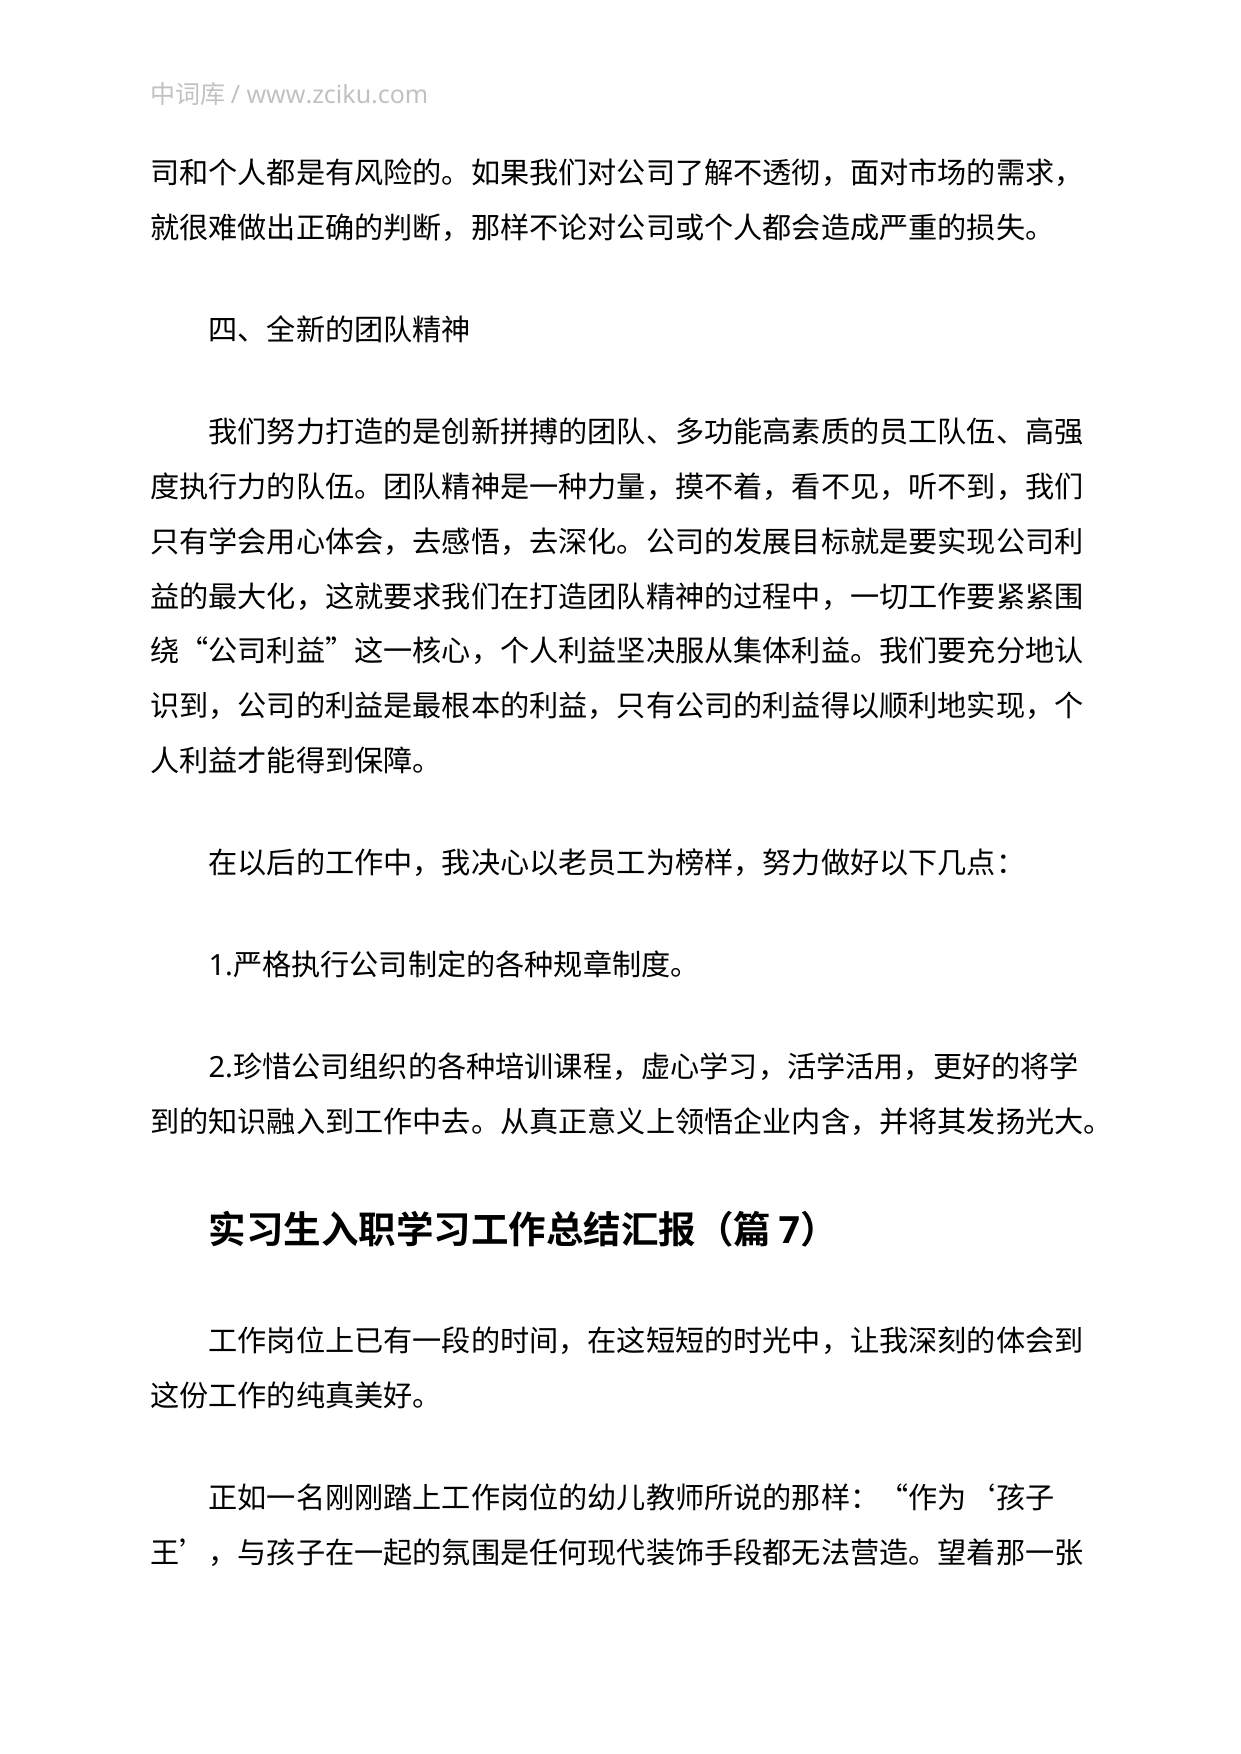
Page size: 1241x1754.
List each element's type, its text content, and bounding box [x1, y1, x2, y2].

text 1.严格执行公司制定的各种规章制度。 [150, 941, 1090, 984]
text 2.珍惜公司组织的各种培训课程，虚心学习，活学活用，更好的将学到的知识融入到工作中去。从真正意义上领悟企业内含，并将其发扬光大。 [150, 1043, 1090, 1141]
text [150, 150, 1090, 247]
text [150, 1474, 1090, 1572]
text 在以后的工作中，我决心以老员工为榜样，努力做好以下几点： [150, 839, 1090, 882]
text 我们努力打造的是创新拼搏的团队、多功能高素质的员工队伍、高强度执行力的队伍。团队精神是一种力量，摸不着，看不见，听不到，我们只有学会用心体会，去感悟，去深化。公司的发展目标就是要实现公司利益的最大化，这就要求我们在打造团队精神的过程中，一切工作要紧紧围绕“公司利益”这一核心，个人利益坚决服从集体利益。我们要充分地认识到，公司的利益是最根本的利益，只有公司的利益得以顺利地实现，个人利益才能得到保障。 [150, 408, 1090, 780]
text 工作岗位上已有一段的时间，在这短短的时光中，让我深刻的体会到这份工作的纯真美好。 [150, 1318, 1090, 1415]
text 实习生入职学习工作总结汇报（篇7） [150, 1200, 1090, 1254]
text 四、全新的团队精神 [150, 307, 1090, 349]
